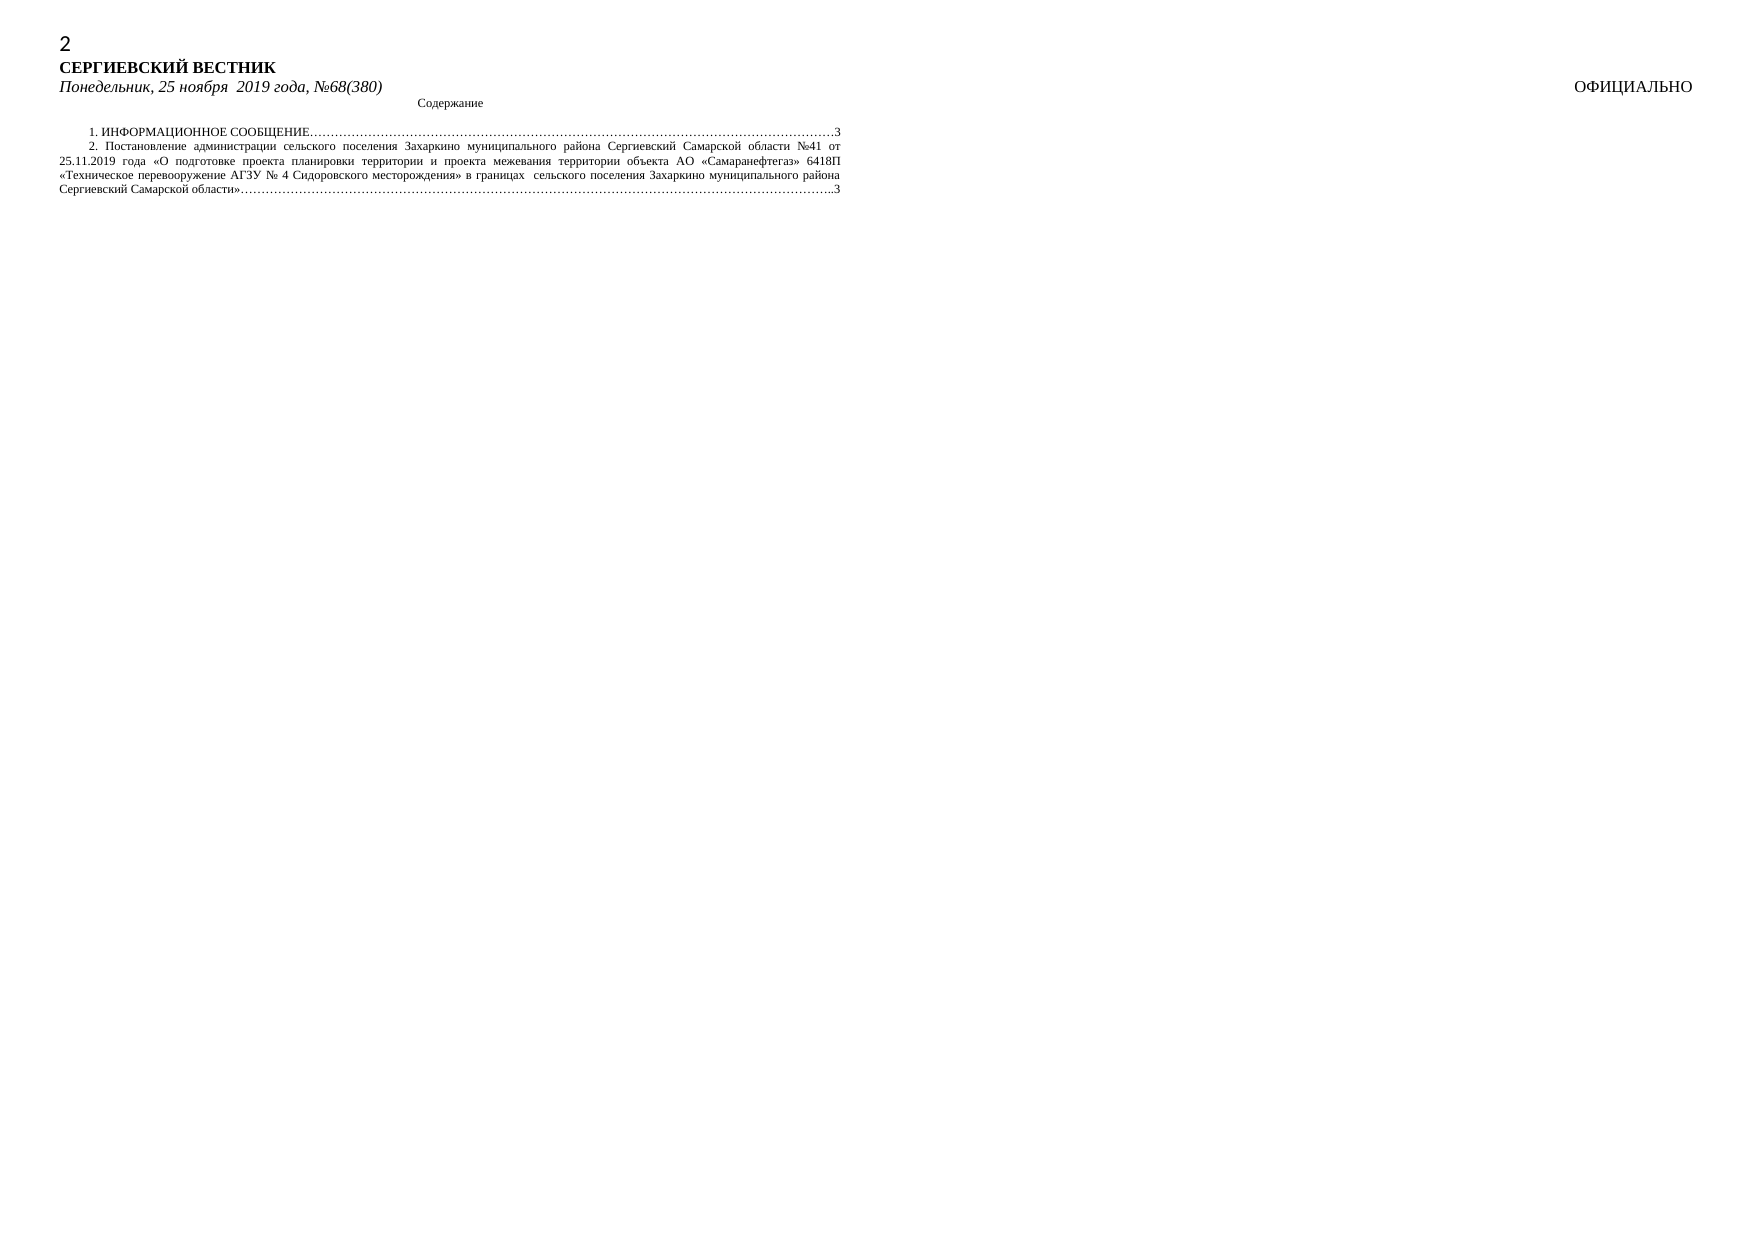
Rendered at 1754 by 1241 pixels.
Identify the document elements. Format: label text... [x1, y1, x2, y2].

text Содержание [59, 96, 842, 110]
text 1. ИНФОРМАЦИОННОЕ СООБЩЕНИЕ………………………………………………………………………………………………………………3 [59, 125, 842, 139]
text 2. Постановление администрации сельского поселения Захаркино муниципального района Сергиевский Самарской области №41 от 25.11.2019 года «О подготовке проекта планировки территории и проекта межевания территории объекта АО «Самаранефтегаз» 6418П «Техническое перевооружение АГЗУ № 4 Сидоровского месторождения» в границах сельского поселения Захаркино муниципального района Сергиевский Самарской области»……………………………………………………………………………………………………………………………..3 [59, 139, 842, 197]
